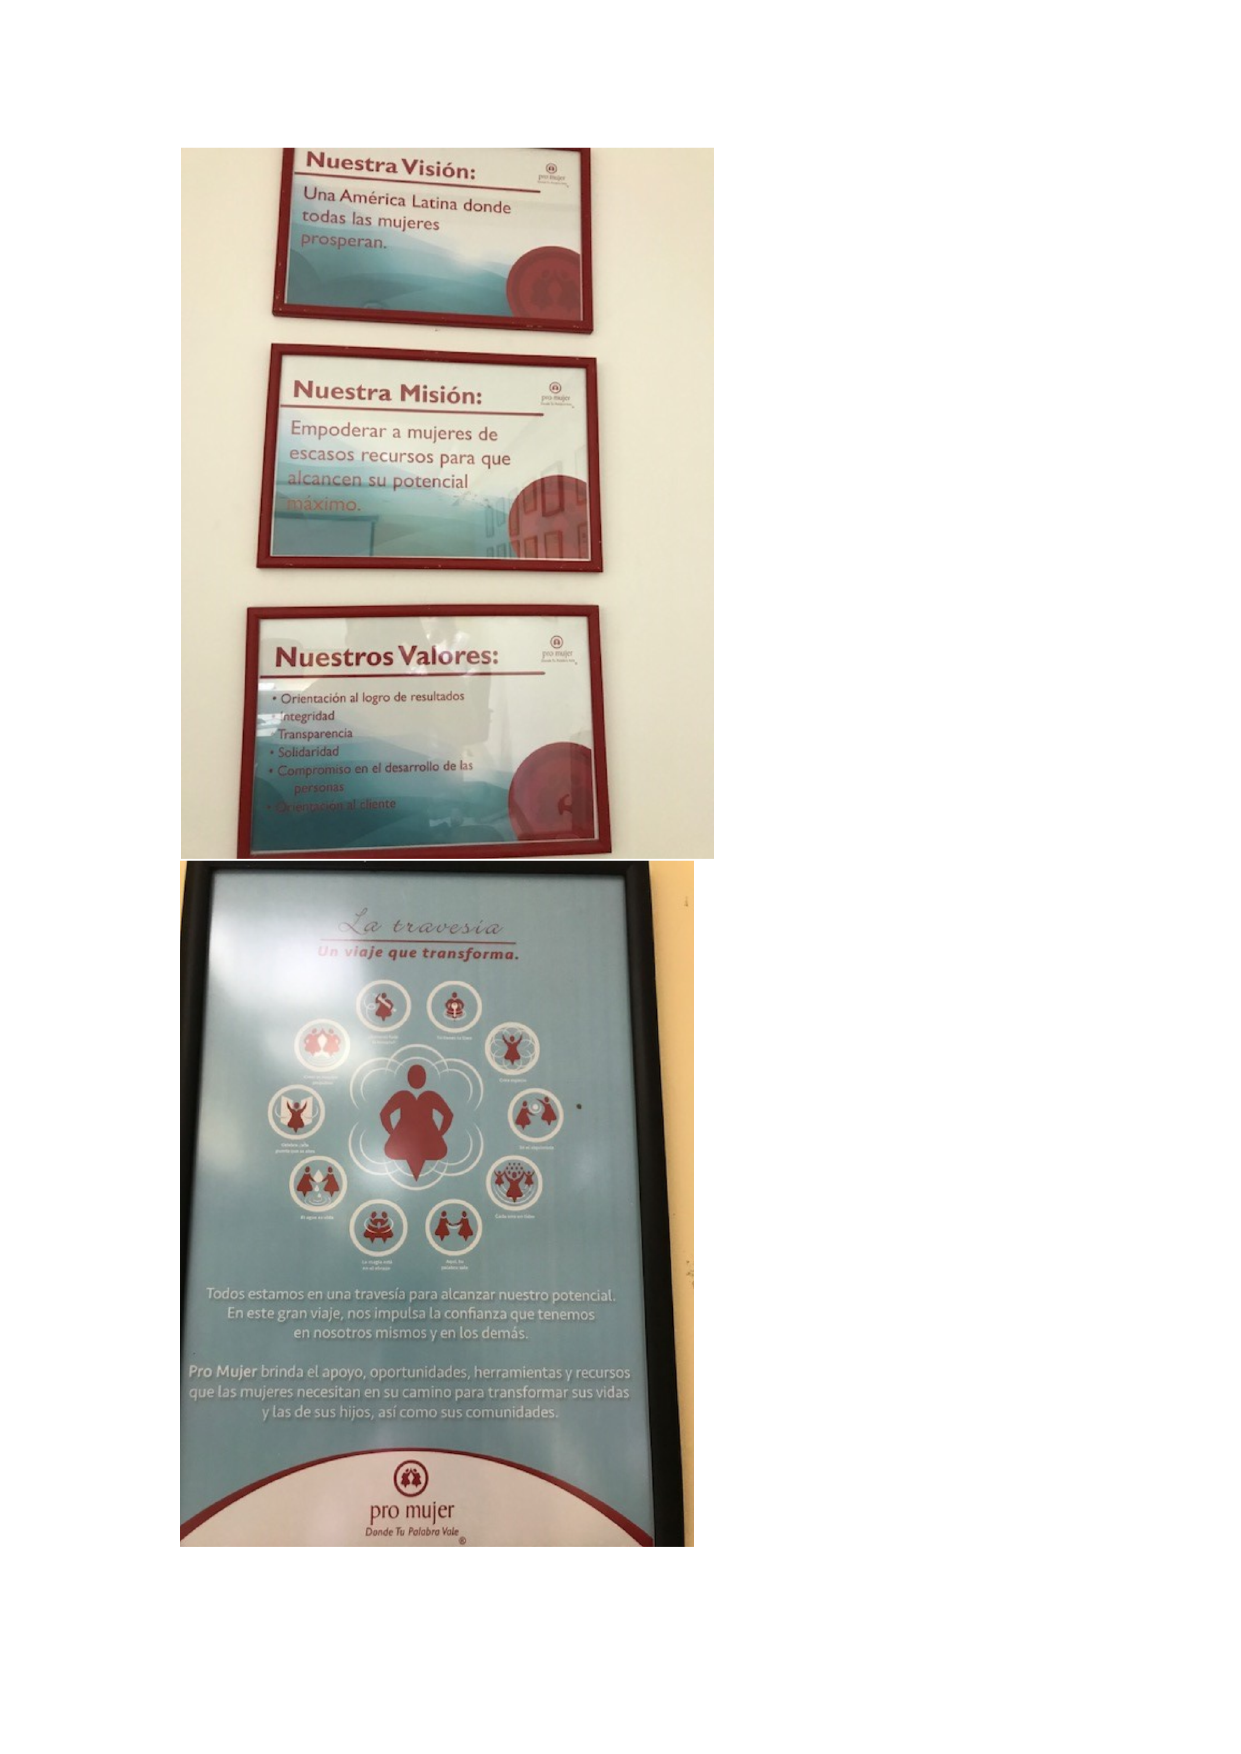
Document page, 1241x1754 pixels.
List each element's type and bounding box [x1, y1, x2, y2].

picture [181, 148, 714, 858]
picture [180, 861, 694, 1546]
